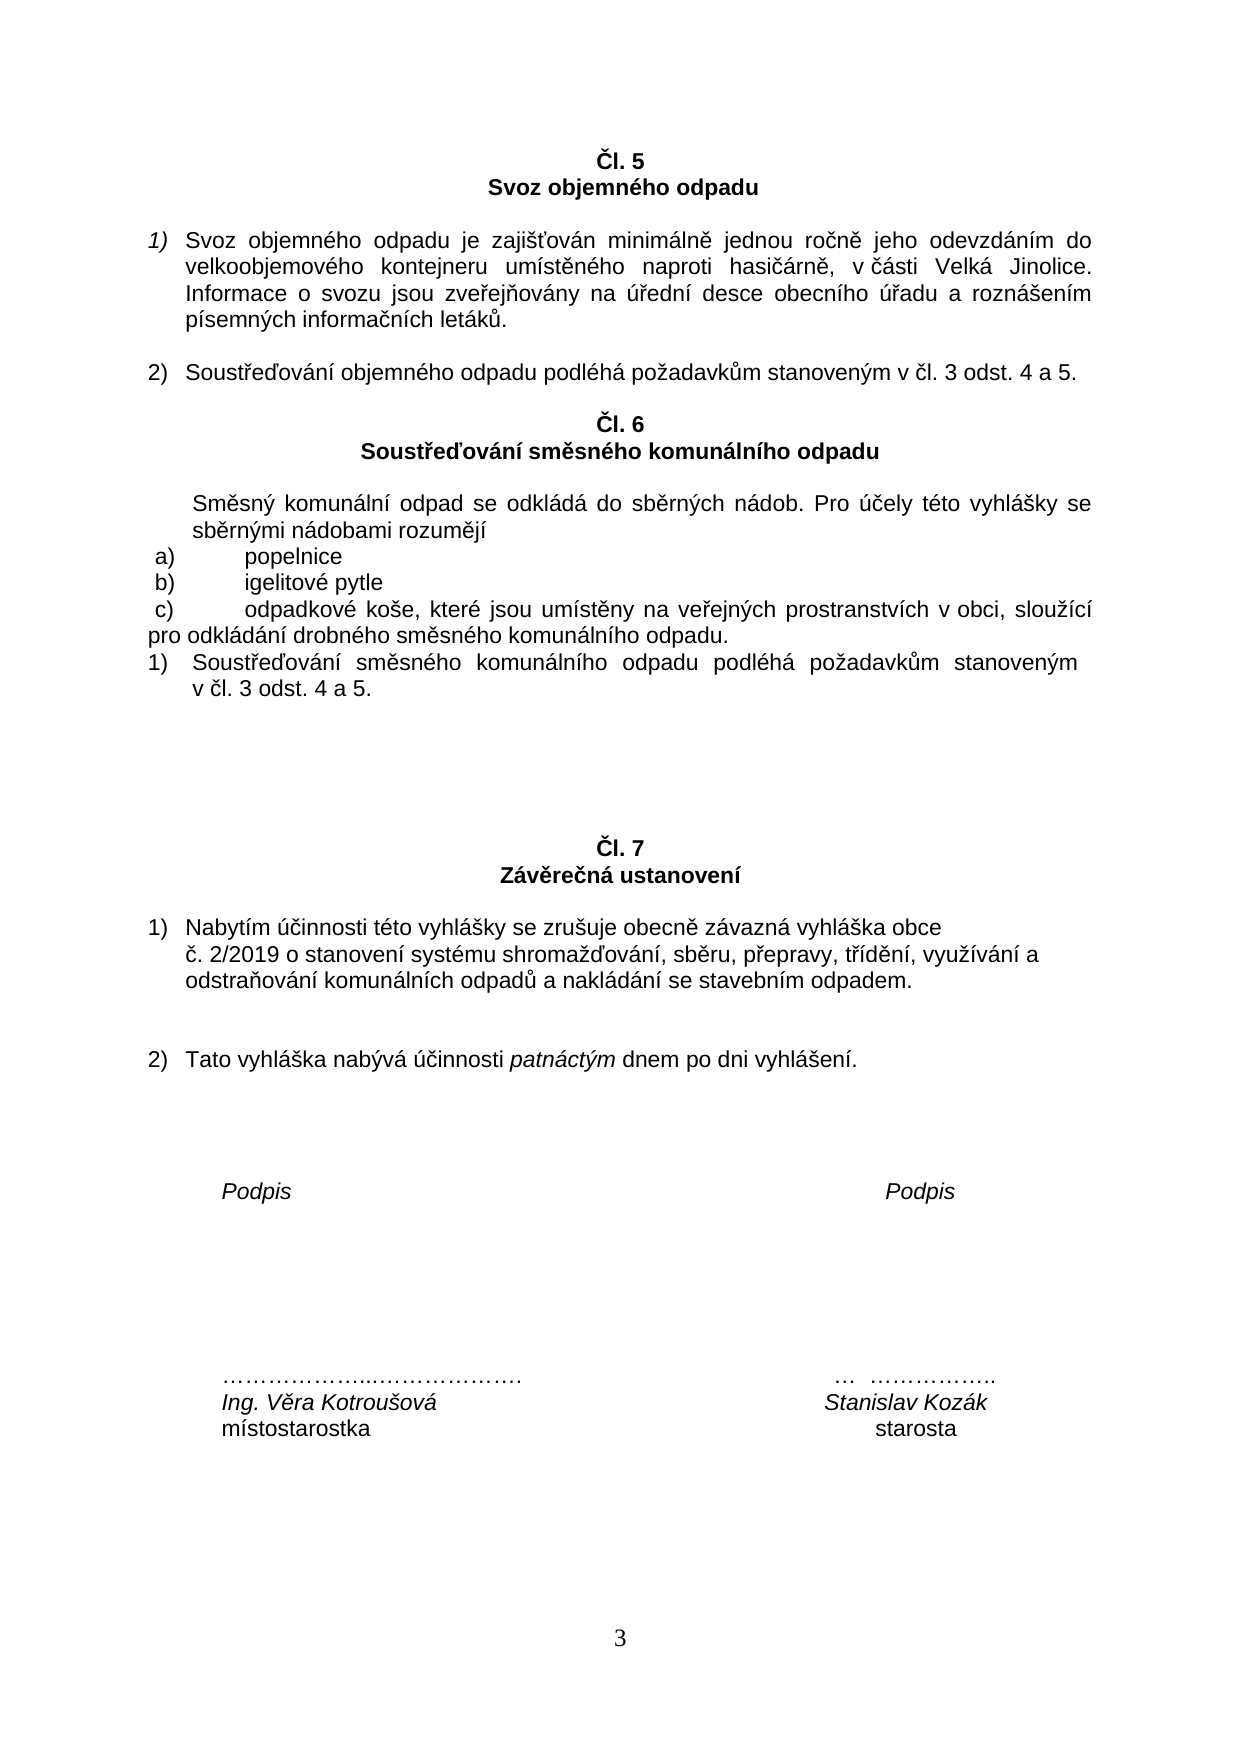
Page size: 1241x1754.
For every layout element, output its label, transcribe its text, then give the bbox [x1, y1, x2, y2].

list Soustřeďování směsného komunálního odpadu podléhá požadavkům stanoveným v čl. 3 odst. 4 a 5. [148, 648, 1092, 701]
list igelitové pytle [148, 569, 1092, 596]
text Čl. 5 [148, 148, 1092, 174]
text ………………...………………. … …………….. [221, 1362, 1092, 1389]
list Nabytím účinnosti této vyhlášky se zrušuje obecně závazná vyhláška obce č. 2/2019 o stanovení systému shromažďování, sběru, přepravy, třídění, využívání a odstraňování komunálních odpadů a nakládání se stavebním odpadem. [148, 914, 1092, 993]
list popelnice [148, 543, 1092, 569]
text Podpis Podpis [148, 1178, 1092, 1204]
list odpadkové koše, které jsou umístěny na veřejných prostranstvích v obci, sloužící pro odkládání drobného směsného komunálního odpadu. [148, 596, 1092, 648]
text Čl. 6 [148, 411, 1092, 438]
text Soustřeďování směsného komunálního odpadu [148, 438, 1092, 464]
text Čl. 7 [148, 835, 1092, 862]
list Svoz objemného odpadu je zajišťován minimálně jednou ročně jeho odevzdáním do velkoobjemového kontejneru umístěného naproti hasičárně, v části Velká Jinolice. Informace o svozu jsou zveřejňovány na úřední desce obecního úřadu a roznášením písemných informačních letáků. [148, 227, 1092, 332]
text místostarostka starosta [221, 1415, 1092, 1441]
list Soustřeďování objemného odpadu podléhá požadavkům stanoveným v čl. 3 odst. 4 a 5. [148, 358, 1092, 385]
list Tato vyhláška nabývá účinnosti patnáctým dnem po dni vyhlášení. [148, 1046, 1092, 1072]
text Ing. Věra Kotroušová Stanislav Kozák [148, 1389, 1092, 1415]
text Svoz objemného odpadu [148, 174, 1092, 200]
text Závěrečná ustanovení [148, 862, 1092, 888]
text Směsný komunální odpad se odkládá do sběrných nádob. Pro účely této vyhlášky se sběrnými nádobami rozumějí [192, 490, 1092, 543]
